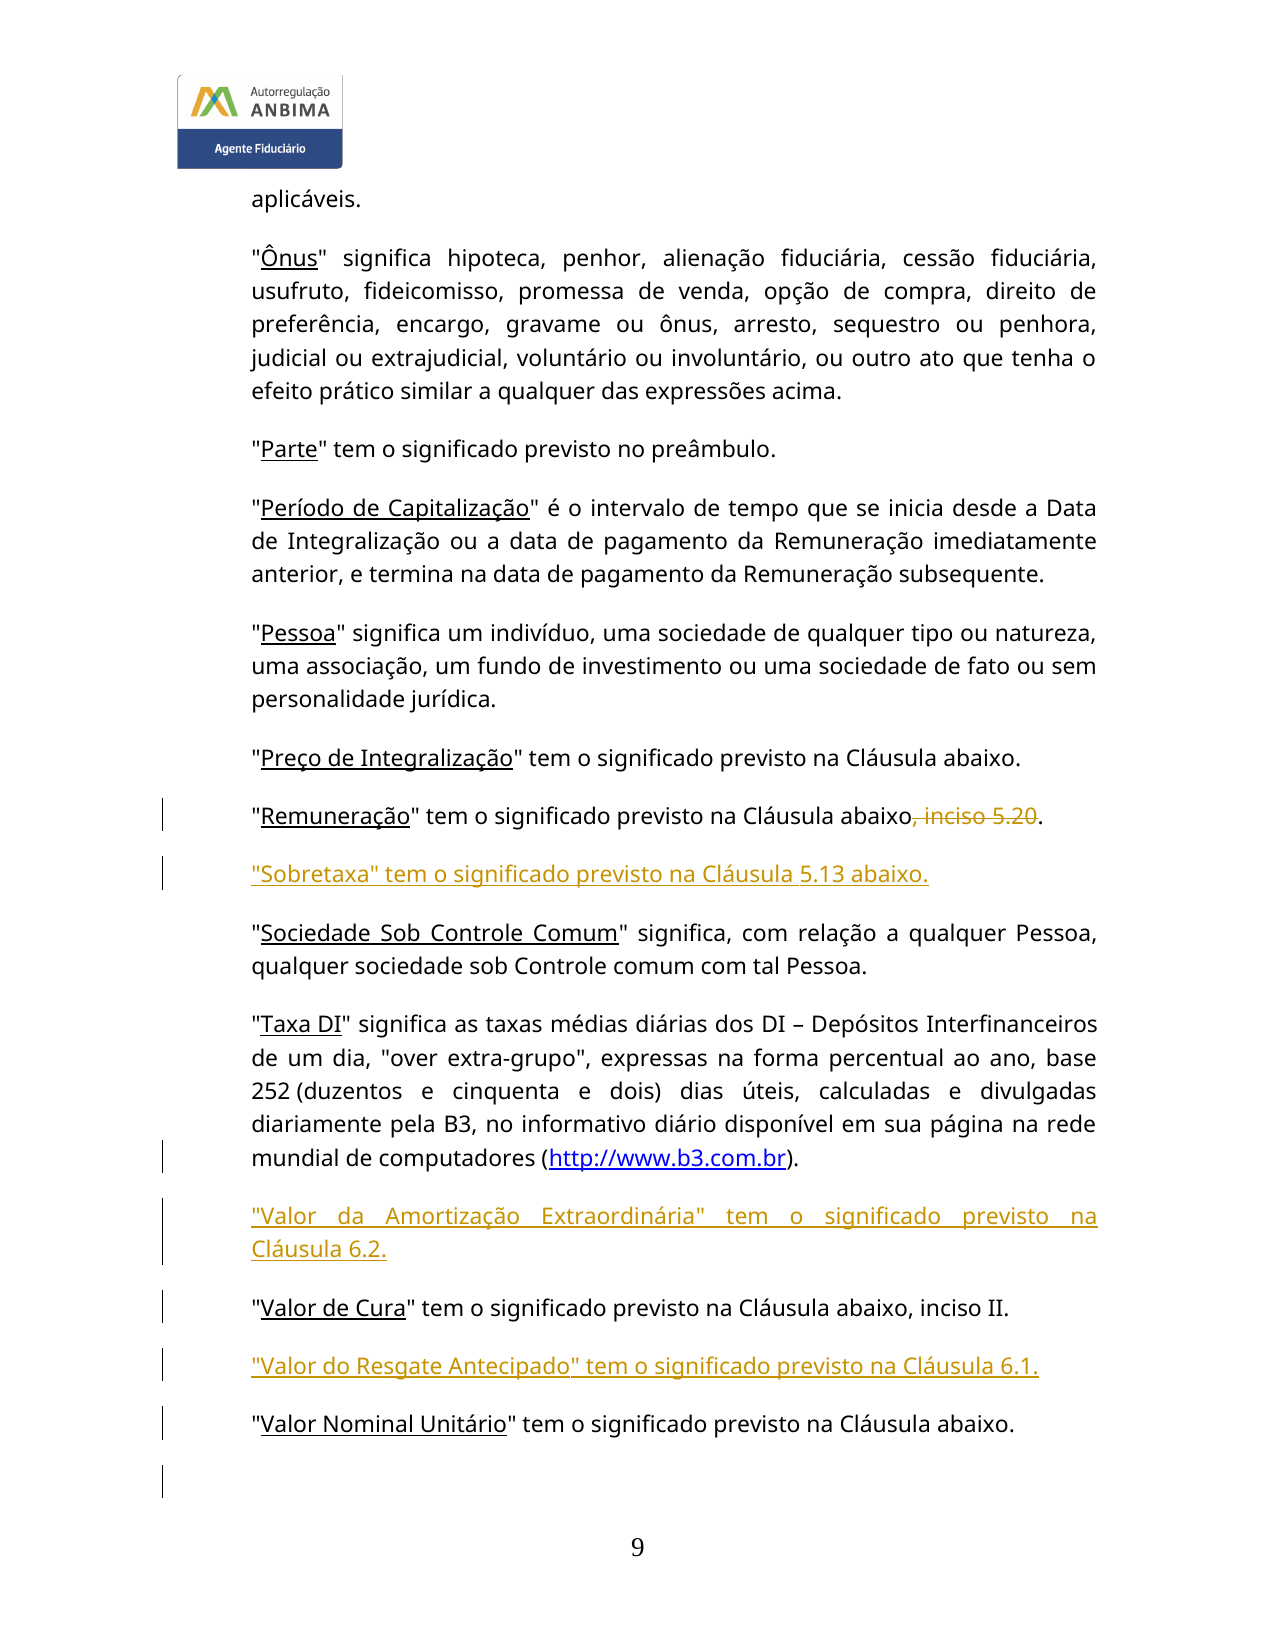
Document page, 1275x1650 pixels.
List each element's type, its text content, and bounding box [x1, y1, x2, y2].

text "Preço de Integralização" tem o significado previsto na Cláusula abaixo. [251, 739, 1098, 773]
text "Parte" tem o significado previsto no preâmbulo. [251, 431, 1098, 464]
text "Período de Capitalização" é o intervalo de tempo que se inicia desde a Data de Integralização ou a data de pagamento da Remuneração imediatamente anterior, e termina na data de pagamento da Remuneração subsequente. [251, 489, 1098, 589]
text "Ônus" significa hipoteca, penhor, alienação fiduciária, cessão fiduciária, usufruto, fideicomisso, promessa de venda, opção de compra, direito de preferência, encargo, gravame ou ônus, arresto, sequestro ou penhora, judicial ou extrajudicial, voluntário ou involuntário, ou outro ato que tenha o efeito prático similar a qualquer das expressões acima. [251, 239, 1098, 406]
text "Pessoa" significa um indivíduo, uma sociedade de qualquer tipo ou natureza, uma associação, um fundo de investimento ou uma sociedade de fato ou sem personalidade jurídica. [251, 614, 1098, 714]
picture [177, 75, 343, 169]
text "Taxa DI" significa as taxas médias diárias dos DI – Depósitos Interfinanceiros de um dia, "over extra-grupo", expressas na forma percentual ao ano, base 252 (duzentos e cinquenta e dois) dias úteis, calculadas e divulgadas diariamente pela B3, no informativo diário disponível em sua página na rede mundial de computadores (http://www.b3.com.br). [251, 1006, 1098, 1173]
text "Remuneração" tem o significado previsto na Cláusula .13 abaixo. [251, 798, 1098, 831]
text "Valor de Cura" tem o significado previsto na Cláusula 7..3 abaixo, inciso II. [251, 1289, 1098, 1323]
text "Valor Nominal Unitário" tem o significado previsto na Cláusula .4 abaixo. [251, 1406, 1098, 1439]
text "Sociedade Sob Controle Comum" significa, com relação a qualquer Pessoa, qualquer sociedade sob Controle comum com tal Pessoa. [251, 914, 1098, 981]
